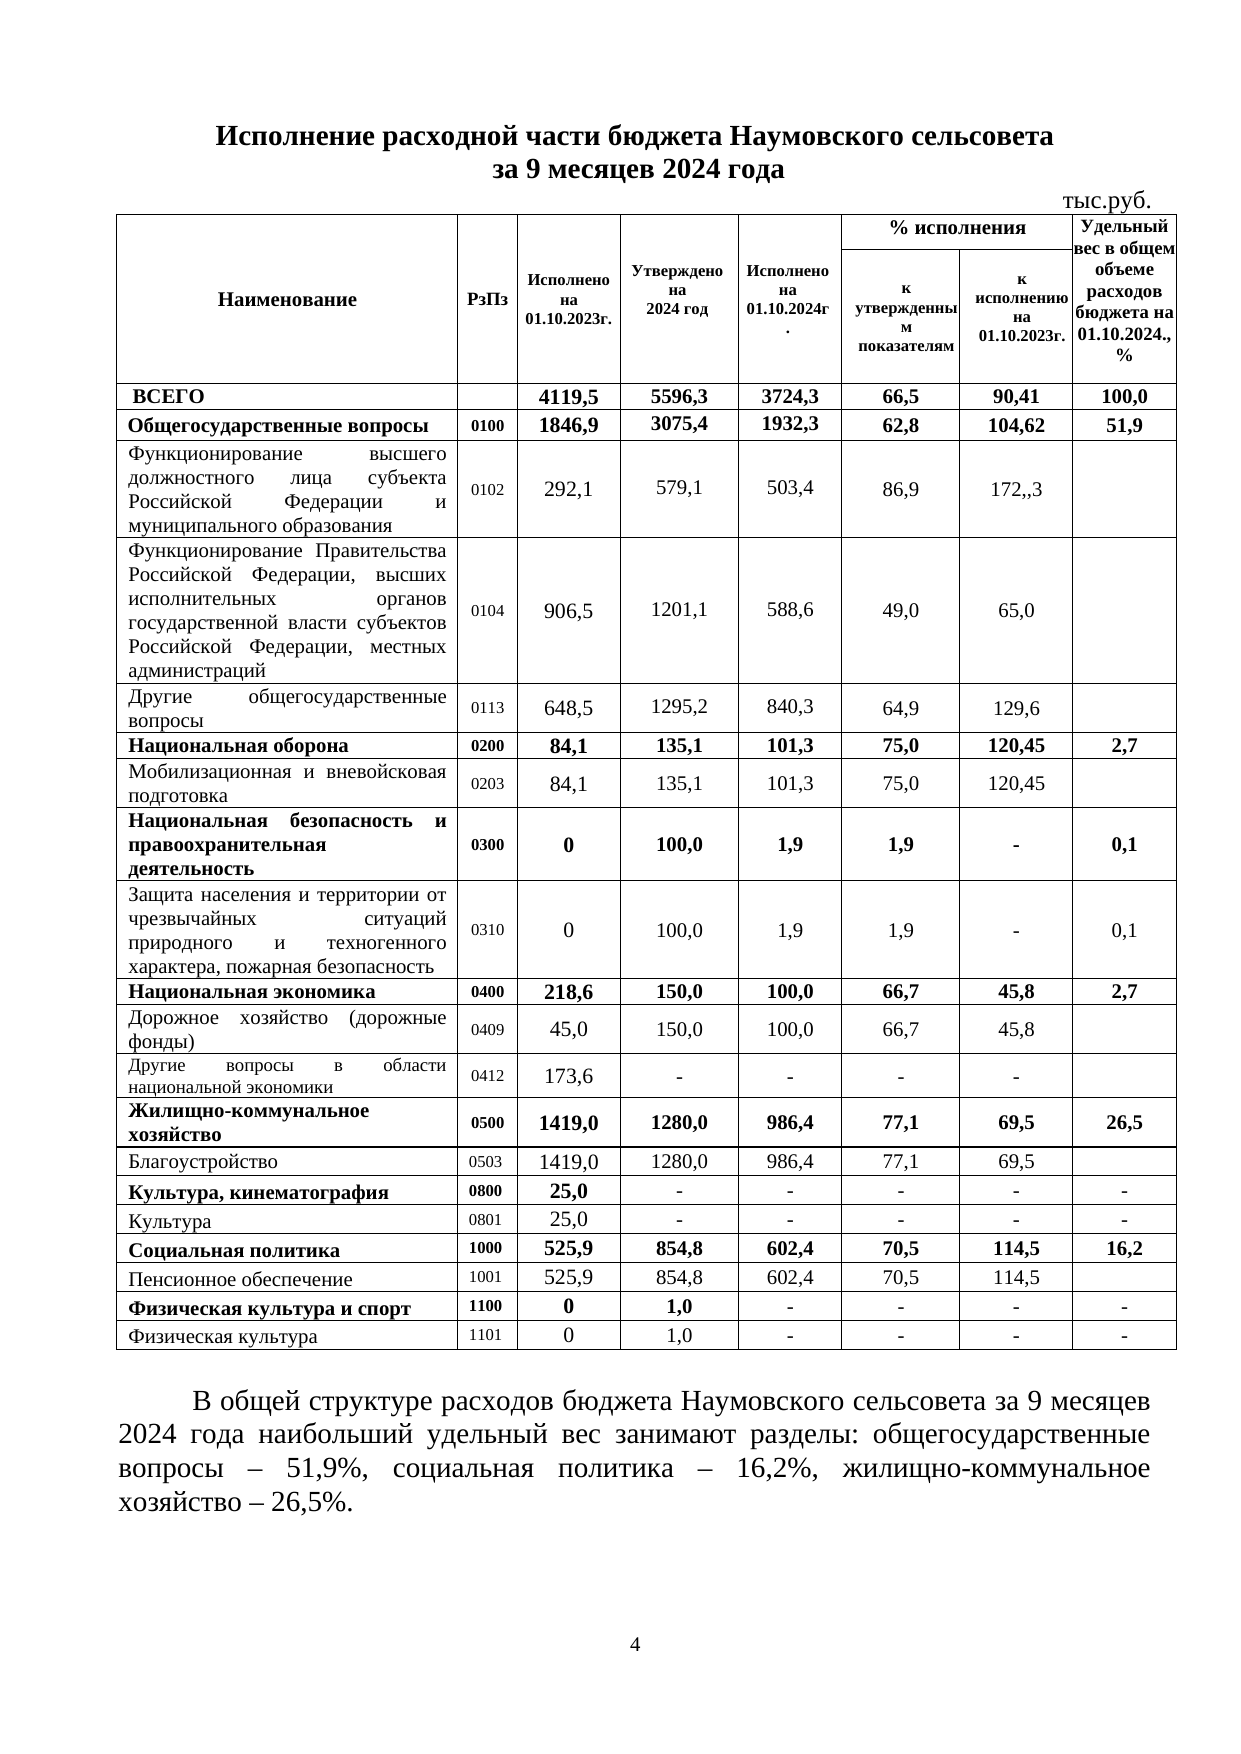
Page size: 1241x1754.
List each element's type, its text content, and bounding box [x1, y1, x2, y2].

table_cell 69,5 [960, 1148, 1072, 1175]
table_cell 1,9 [842, 881, 959, 978]
table_cell 86,9 [842, 441, 959, 537]
table_cell - [960, 1054, 1072, 1097]
table_cell 45,0 [518, 1005, 620, 1053]
table_cell - [621, 1176, 738, 1204]
table_cell 0310 [458, 881, 517, 978]
table_cell 0113 [458, 684, 517, 732]
table_cell 120,45 [960, 759, 1072, 807]
table_header Наименование [117, 215, 457, 383]
table_cell Национальная экономика [117, 979, 457, 1004]
table_cell - [1073, 1176, 1176, 1204]
table_cell - [1073, 1321, 1176, 1348]
table_cell 1419,0 [518, 1098, 620, 1146]
table_cell Национальная оборона [117, 733, 457, 758]
table_cell 0,1 [1073, 881, 1176, 978]
table_cell 0104 [458, 538, 517, 682]
table_cell 173,6 [518, 1054, 620, 1097]
text В общей структуре расходов бюджета Наумовского сельсовета за 9 месяцев 2024 года наибольший удельный вес занимают разделы: общегосударственные вопросы – 51,9%, социальная политика – 16,2%, жилищно-коммунальное хозяйство – 26,5%. [118, 1383, 1152, 1517]
table_cell - [739, 1321, 841, 1348]
table_cell 0102 [458, 441, 517, 537]
table_cell 648,5 [518, 684, 620, 732]
table_cell 1100 [458, 1292, 517, 1319]
table_cell 75,0 [842, 759, 959, 807]
table_cell 0400 [458, 979, 517, 1004]
table_cell 62,8 [842, 410, 959, 440]
table_cell 66,5 [842, 384, 959, 409]
table_header Исполнено на 01.10.2023г. [518, 215, 620, 383]
table_cell 579,1 [621, 441, 738, 537]
table_cell 986,4 [739, 1098, 841, 1146]
table_cell 100,0 [739, 1005, 841, 1053]
table_cell - [842, 1176, 959, 1204]
table_cell [1073, 441, 1176, 537]
table_cell Другие вопросы в области национальной экономики [117, 1054, 457, 1097]
table_cell Функционирование Правительства Российской Федерации, высших исполнительных органов государственной власти субъектов Российской Федерации, местных администраций [117, 538, 457, 682]
table_cell 1419,0 [518, 1148, 620, 1175]
table_cell 84,1 [518, 733, 620, 758]
table_cell [1073, 1263, 1176, 1291]
table_cell 129,6 [960, 684, 1072, 732]
table_cell 70,5 [842, 1234, 959, 1262]
table_cell 1,0 [621, 1292, 738, 1319]
table_cell 84,1 [518, 759, 620, 807]
table_cell 588,6 [739, 538, 841, 682]
table_cell 66,7 [842, 1005, 959, 1053]
table_cell 0200 [458, 733, 517, 758]
table_cell 5596,3 [621, 384, 738, 409]
table_cell Культура [117, 1205, 457, 1233]
table_header % исполнения [842, 215, 1072, 249]
table_cell 0 [518, 1292, 620, 1319]
table_cell 854,8 [621, 1263, 738, 1291]
table_header Удельный вес в общем объеме расходов бюджета на 01.10.2024., % [1073, 215, 1176, 383]
table_header РзПз [458, 215, 517, 383]
table_cell 77,1 [842, 1098, 959, 1146]
table_cell 1,9 [739, 808, 841, 880]
table_cell 0800 [458, 1176, 517, 1204]
table_cell 3075,4 [621, 410, 738, 440]
table_cell 100,0 [739, 979, 841, 1004]
table_cell 986,4 [739, 1148, 841, 1175]
table_cell 26,5 [1073, 1098, 1176, 1146]
table_cell Мобилизационная и вневойсковая подготовка [117, 759, 457, 807]
table_cell 1932,3 [739, 410, 841, 440]
table_cell 25,0 [518, 1205, 620, 1233]
table_cell - [960, 881, 1072, 978]
table_cell 503,4 [739, 441, 841, 537]
table_cell 66,7 [842, 979, 959, 1004]
table_cell 1,0 [621, 1321, 738, 1348]
table_cell Другие общегосударственные вопросы [117, 684, 457, 732]
table_cell Социальная политика [117, 1234, 457, 1262]
table_cell 45,8 [960, 1005, 1072, 1053]
table_cell 218,6 [518, 979, 620, 1004]
table_cell - [960, 1176, 1072, 1204]
table_cell 4119,5 [518, 384, 620, 409]
table_cell 101,3 [739, 759, 841, 807]
table_cell 1280,0 [621, 1148, 738, 1175]
table_cell 1201,1 [621, 538, 738, 682]
text за 9 месяцев 2024 года [118, 152, 1152, 185]
table_cell Защита населения и территории от чрезвычайных ситуаций природного и техногенного характера, пожарная безопасность [117, 881, 457, 978]
table_cell 1295,2 [621, 684, 738, 732]
table_cell 2,7 [1073, 979, 1176, 1004]
table_cell 840,3 [739, 684, 841, 732]
table_cell 854,8 [621, 1234, 738, 1262]
table_cell Физическая культура и спорт [117, 1292, 457, 1319]
table_cell 100,0 [1073, 384, 1176, 409]
table_cell 150,0 [621, 1005, 738, 1053]
table_cell 1280,0 [621, 1098, 738, 1146]
table_cell - [960, 808, 1072, 880]
table_cell 0 [518, 808, 620, 880]
table_cell Благоустройство [117, 1148, 457, 1175]
table_cell 77,1 [842, 1148, 959, 1175]
table_cell 49,0 [842, 538, 959, 682]
table_cell - [739, 1292, 841, 1319]
table_cell 0,1 [1073, 808, 1176, 880]
table_cell 1000 [458, 1234, 517, 1262]
table_cell 120,45 [960, 733, 1072, 758]
table_cell ВСЕГО [117, 384, 457, 409]
table_cell 525,9 [518, 1234, 620, 1262]
table_cell 1,9 [739, 881, 841, 978]
table_cell 1001 [458, 1263, 517, 1291]
table_cell 0409 [458, 1005, 517, 1053]
table_cell 51,9 [1073, 410, 1176, 440]
table_cell 1846,9 [518, 410, 620, 440]
table_cell - [1073, 1205, 1176, 1233]
table_cell 525,9 [518, 1263, 620, 1291]
table_cell 75,0 [842, 733, 959, 758]
table_cell Общегосударственные вопросы [117, 410, 457, 440]
table_cell к исполнению на 01.10.2023г. [960, 250, 1072, 383]
table_header Утверждено на 2024 год [621, 215, 738, 383]
table_cell 0503 [458, 1148, 517, 1175]
table_cell 0500 [458, 1098, 517, 1146]
table_cell 292,1 [518, 441, 620, 537]
table_cell - [960, 1321, 1072, 1348]
table_header Исполнено на 01.10.2024г. [739, 215, 841, 383]
table_cell [1073, 684, 1176, 732]
table_cell 100,0 [621, 808, 738, 880]
table_cell [458, 384, 517, 409]
table_cell 2,7 [1073, 733, 1176, 758]
table_cell 69,5 [960, 1098, 1072, 1146]
table_cell - [960, 1205, 1072, 1233]
table_cell 0300 [458, 808, 517, 880]
table_cell [1073, 1148, 1176, 1175]
table_cell - [960, 1292, 1072, 1319]
table_cell 101,3 [739, 733, 841, 758]
table_cell [1073, 538, 1176, 682]
table_cell 172,,3 [960, 441, 1072, 537]
table_cell 114,5 [960, 1263, 1072, 1291]
table_cell 1,9 [842, 808, 959, 880]
text тыс.руб. [118, 185, 1152, 214]
table_cell - [621, 1205, 738, 1233]
table_cell Физическая культура [117, 1321, 457, 1348]
table_cell 104,62 [960, 410, 1072, 440]
table_cell [1073, 1054, 1176, 1097]
table_cell - [842, 1205, 959, 1233]
table_cell 64,9 [842, 684, 959, 732]
table_cell - [739, 1205, 841, 1233]
table_cell - [739, 1054, 841, 1097]
table_cell Национальная безопасность и правоохранительная деятельность [117, 808, 457, 880]
table_cell - [842, 1292, 959, 1319]
table_cell 135,1 [621, 733, 738, 758]
table_cell 1101 [458, 1321, 517, 1348]
table_cell - [842, 1054, 959, 1097]
table_cell 602,4 [739, 1234, 841, 1262]
table_cell - [621, 1054, 738, 1097]
table_cell Пенсионное обеспечение [117, 1263, 457, 1291]
table_cell 70,5 [842, 1263, 959, 1291]
table_cell 150,0 [621, 979, 738, 1004]
table_cell 0 [518, 881, 620, 978]
table_cell - [1073, 1292, 1176, 1319]
table_cell 602,4 [739, 1263, 841, 1291]
table_cell 65,0 [960, 538, 1072, 682]
table_cell 45,8 [960, 979, 1072, 1004]
table_cell - [842, 1321, 959, 1348]
table_cell 100,0 [621, 881, 738, 978]
table_cell 135,1 [621, 759, 738, 807]
table_cell - [739, 1176, 841, 1204]
table_cell 906,5 [518, 538, 620, 682]
table_cell 3724,3 [739, 384, 841, 409]
table_cell 0412 [458, 1054, 517, 1097]
table_cell 0203 [458, 759, 517, 807]
table_cell Культура, кинематография [117, 1176, 457, 1204]
table_cell 25,0 [518, 1176, 620, 1204]
table_cell 0801 [458, 1205, 517, 1233]
table_cell 16,2 [1073, 1234, 1176, 1262]
table_cell к утвержденным показателям [842, 250, 959, 383]
table_cell Жилищно-коммунальное хозяйство [117, 1098, 457, 1146]
table_cell Дорожное хозяйство (дорожные фонды) [117, 1005, 457, 1053]
table_cell [1073, 759, 1176, 807]
table_cell 90,41 [960, 384, 1072, 409]
table_cell Функционирование высшего должностного лица субъекта Российской Федерации и муниципального образования [117, 441, 457, 537]
table_cell 114,5 [960, 1234, 1072, 1262]
text Исполнение расходной части бюджета Наумовского сельсовета [118, 118, 1152, 152]
table_cell [1073, 1005, 1176, 1053]
table_cell 0100 [458, 410, 517, 440]
table_cell 0 [518, 1321, 620, 1348]
